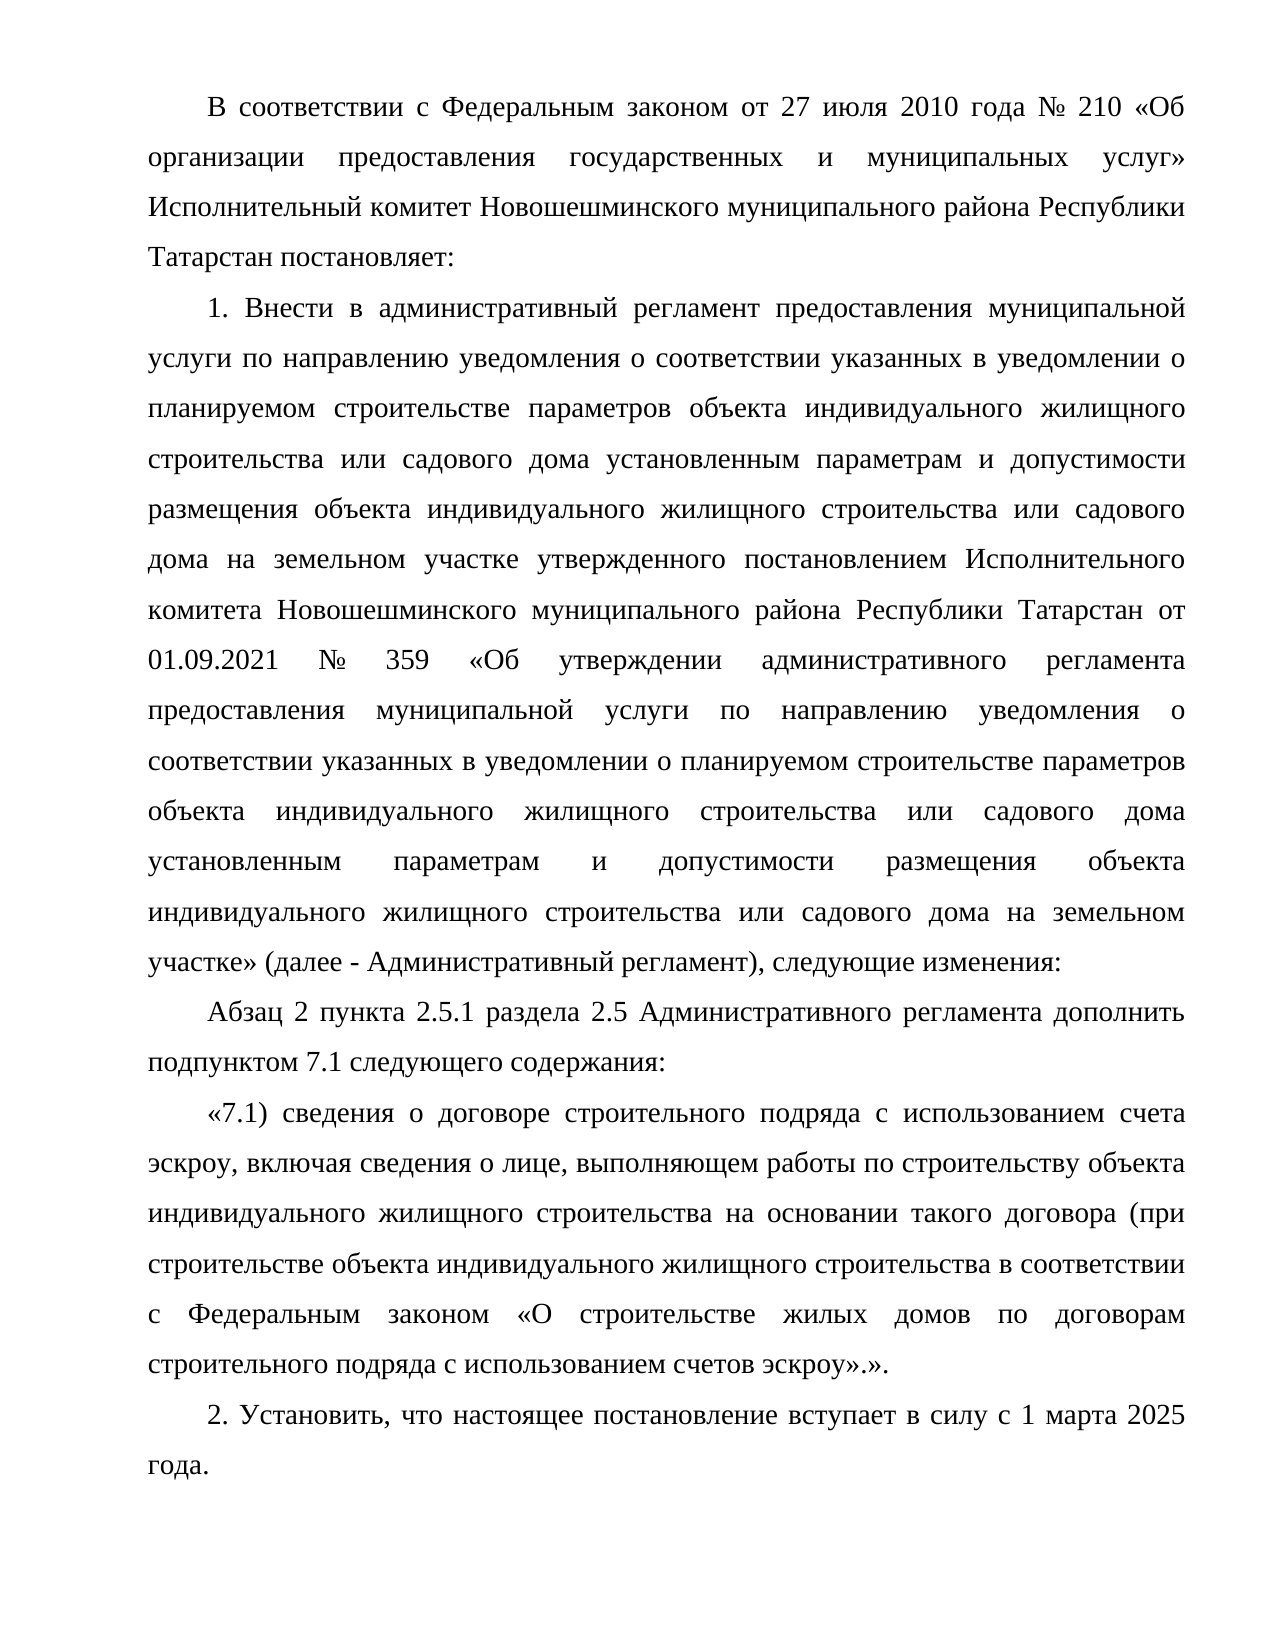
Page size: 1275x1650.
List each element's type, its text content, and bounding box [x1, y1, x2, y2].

text 1. Внести в административный регламент предоставления муниципальной услуги по направлению уведомления о соответствии указанных в уведомлении о планируемом строительстве параметров объекта индивидуального жилищного строительства или садового дома установленным параметрам и допустимости размещения объекта индивидуального жилищного строительства или садового дома на земельном участке утвержденного постановлением Исполнительного комитета Новошешминского муниципального района Республики Татарстан от 01.09.2021 № 359 «Об утверждении административного регламента предоставления муниципальной услуги по направлению уведомления о соответствии указанных в уведомлении о планируемом строительстве параметров объекта индивидуального жилищного строительства или садового дома установленным параметрам и допустимости размещения объекта индивидуального жилищного строительства или садового дома на земельном участке» (далее - Административный регламент), следующие изменения: [148, 290, 1186, 977]
text 2. Установить, что настоящее постановление вступает в силу с 1 марта 2025 года. [148, 1397, 1186, 1481]
text Абзац 2 пункта 2.5.1 раздела 2.5 Административного регламента дополнить подпунктом 7.1 следующего содержания: [148, 994, 1186, 1078]
text «7.1) сведения о договоре строительного подряда с использованием счета эскроу, включая сведения о лице, выполняющем работы по строительству объекта индивидуального жилищного строительства на основании такого договора (при строительстве объекта индивидуального жилищного строительства в соответствии с Федеральным законом «О строительстве жилых домов по договорам строительного подряда с использованием счетов эскроу».». [148, 1095, 1186, 1380]
text В соответствии с Федеральным законом от 27 июля 2010 года № 210 «Об организации предоставления государственных и муниципальных услуг» Исполнительный комитет Новошешминского муниципального района Республики Татарстан постановляет: [148, 89, 1186, 273]
